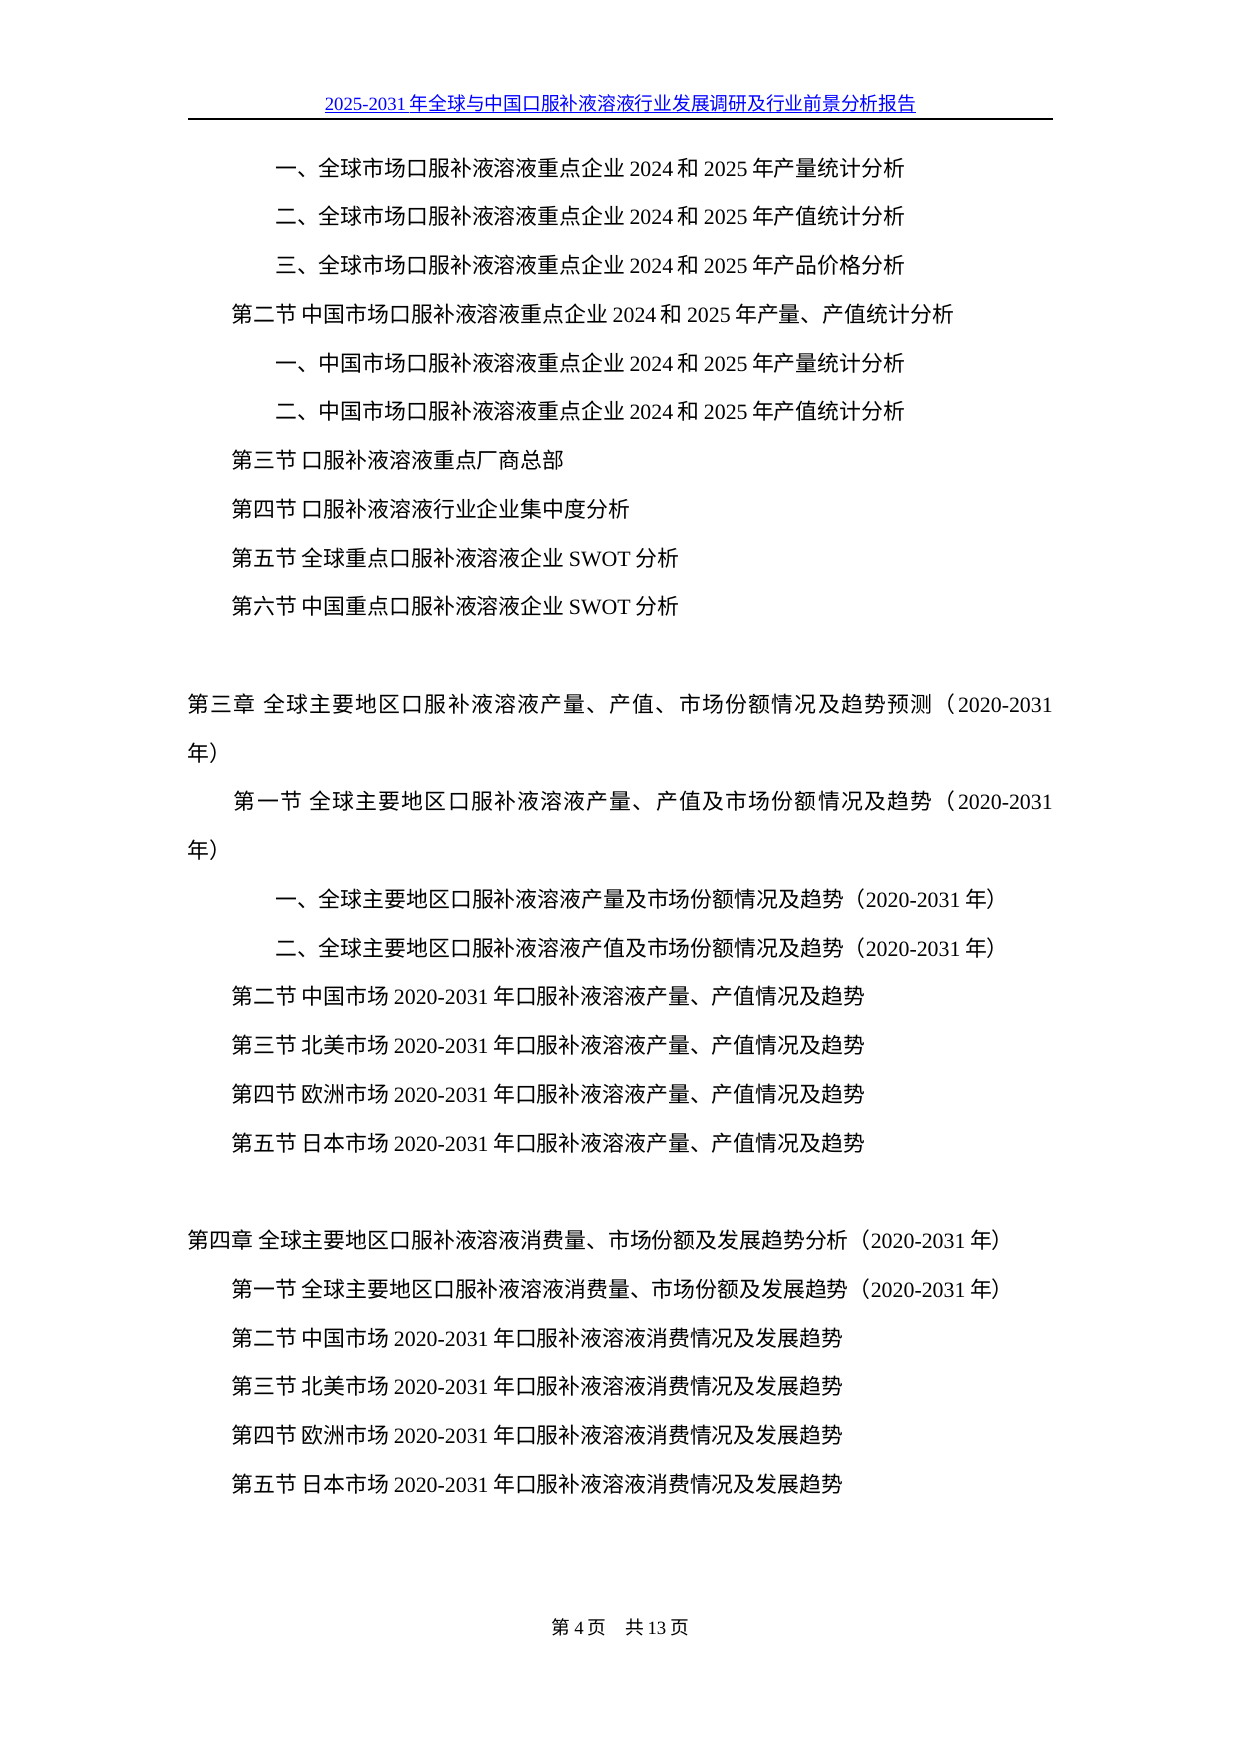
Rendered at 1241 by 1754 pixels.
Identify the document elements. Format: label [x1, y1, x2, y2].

text [187, 150, 1053, 1499]
